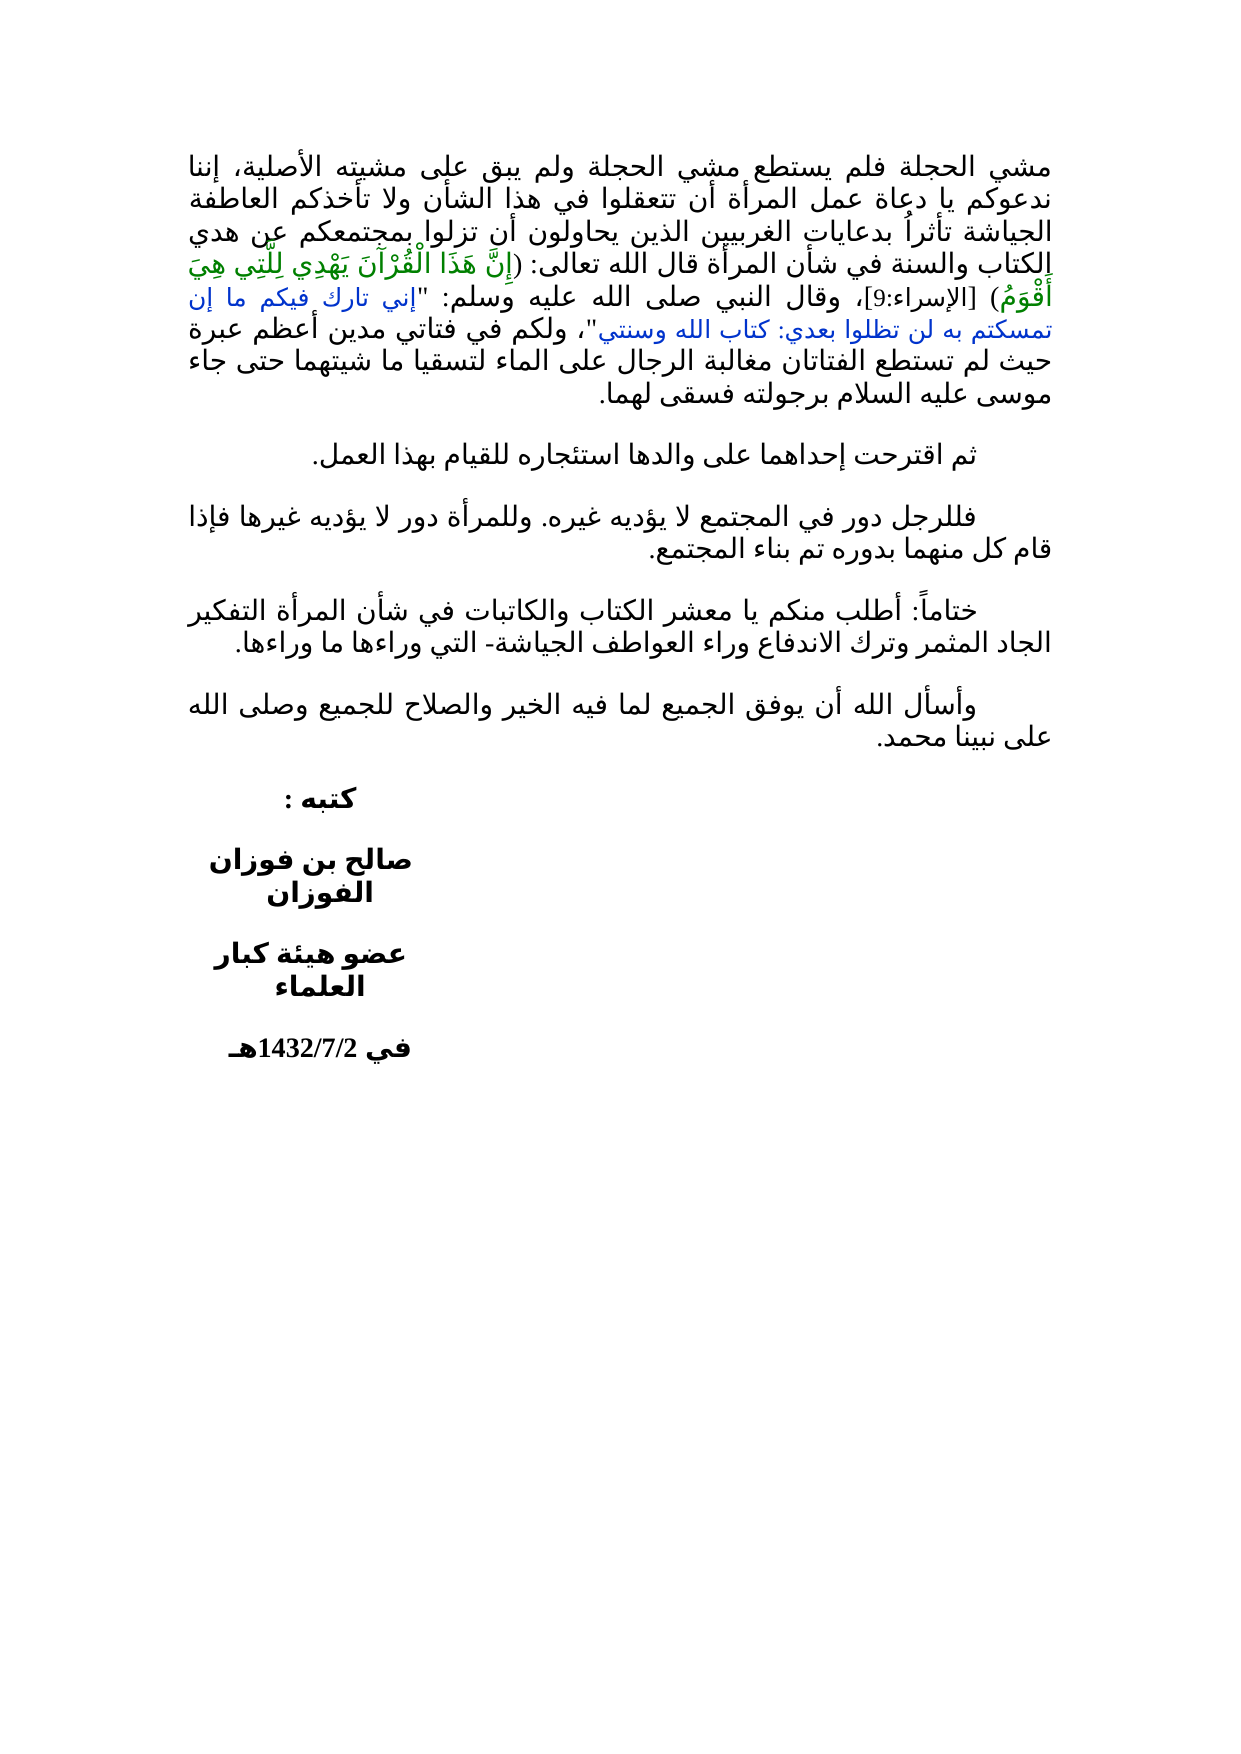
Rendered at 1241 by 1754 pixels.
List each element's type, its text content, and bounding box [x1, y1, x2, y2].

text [187, 150, 1053, 409]
text فللرجل دور في المجتمع لا يؤديه غيره. وللمرأة دور لا يؤديه غيرها فإذا قام كل منهما بدوره تم بناء المجتمع. [187, 500, 1053, 565]
text ختاماً: أطلب منكم يا معشر الكتاب والكاتبات في شأن المرأة التفكير الجاد المثمر وترك الاندفاع وراء العواطف الجياشة- التي وراءها ما وراءها. [187, 594, 1053, 659]
text كتبه : [187, 782, 528, 814]
text ثم اقترحت إحداهما على والدها استئجاره للقيام بهذا العمل. [187, 438, 1053, 471]
text وأسأل الله أن يوفق الجميع لما فيه الخير والصلاح للجميع وصلى الله على نبينا محمد. [187, 688, 1053, 753]
text صالح بن فوزان الفوزان [187, 843, 453, 908]
text عضو هيئة كبار العلماء [187, 937, 453, 1002]
text في 1432/7/2هـ [187, 1031, 453, 1064]
